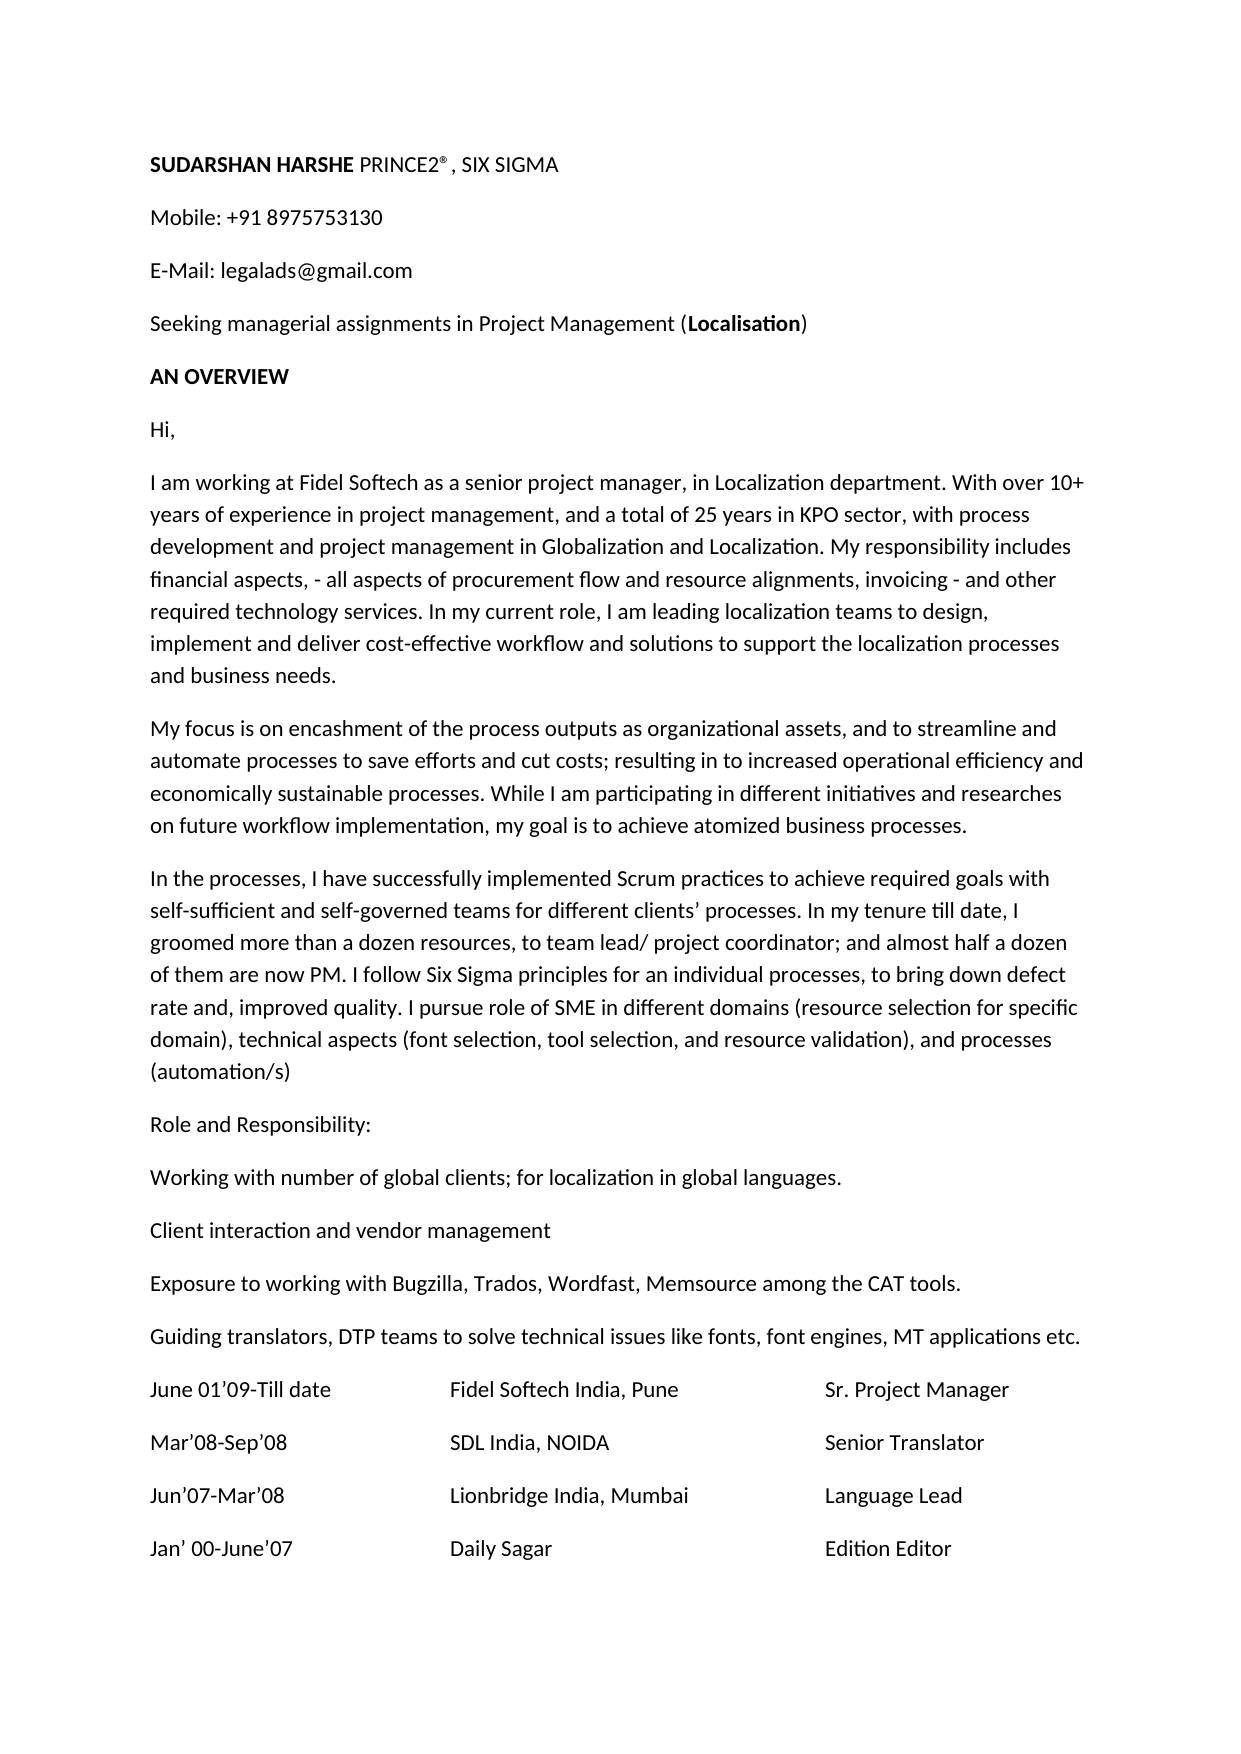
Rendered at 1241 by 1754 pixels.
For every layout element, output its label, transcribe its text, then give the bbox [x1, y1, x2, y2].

text Mobile: +91 8975753130 [150, 203, 1090, 231]
text AN OVERVIEW [150, 362, 1090, 390]
text Client interaction and vendor management [150, 1216, 1090, 1244]
text SUDARSHAN HARSHE PRINCE2®, SIX SIGMA [150, 150, 1090, 178]
text I am working at Fidel Softech as a senior project manager, in Localization department. With over 10+ years of experience in project management, and a total of 25 years in KPO sector, with process development and project management in Globalization and Localization. My responsibility includes financial aspects, - all aspects of procurement flow and resource alignments, invoicing - and other required technology services. In my current role, I am leading localization teams to design, implement and deliver cost-effective workflow and solutions to support the localization processes and business needs. [150, 468, 1090, 689]
text Role and Responsibility: [150, 1110, 1090, 1138]
text June 01’09-Till date Fidel Softech India, Pune Sr. Project Manager [150, 1375, 1090, 1403]
text E-Mail: legalads@gmail.com [150, 256, 1090, 284]
text Jun’07-Mar’08 Lionbridge India, Mumbai Language Lead [150, 1481, 1090, 1509]
text Seeking managerial assignments in Project Management (Localisation) [150, 309, 1090, 337]
text In the processes, I have successfully implemented Scrum practices to achieve required goals with self-sufficient and self-governed teams for different clients’ processes. In my tenure till date, I groomed more than a dozen resources, to team lead/ project coordinator; and almost half a dozen of them are now PM. I follow Six Sigma principles for an individual processes, to bring down defect rate and, improved quality. I pursue role of SME in different domains (resource selection for specific domain), technical aspects (font selection, tool selection, and resource validation), and processes (automation/s) [150, 864, 1090, 1085]
text Working with number of global clients; for localization in global languages. [150, 1163, 1090, 1191]
text Jan’ 00-June’07 Daily Sagar Edition Editor [150, 1534, 1090, 1562]
text Hi, [150, 415, 1090, 443]
text Exposure to working with Bugzilla, Trados, Wordfast, Memsource among the CAT tools. [150, 1269, 1090, 1297]
text Mar’08-Sep’08 SDL India, NOIDA Senior Translator [150, 1428, 1090, 1456]
text Guiding translators, DTP teams to solve technical issues like fonts, font engines, MT applications etc. [150, 1322, 1090, 1350]
text My focus is on encashment of the process outputs as organizational assets, and to streamline and automate processes to save efforts and cut costs; resulting in to increased operational efficiency and economically sustainable processes. While I am participating in different initiatives and researches on future workflow implementation, my goal is to achieve atomized business processes. [150, 714, 1090, 839]
